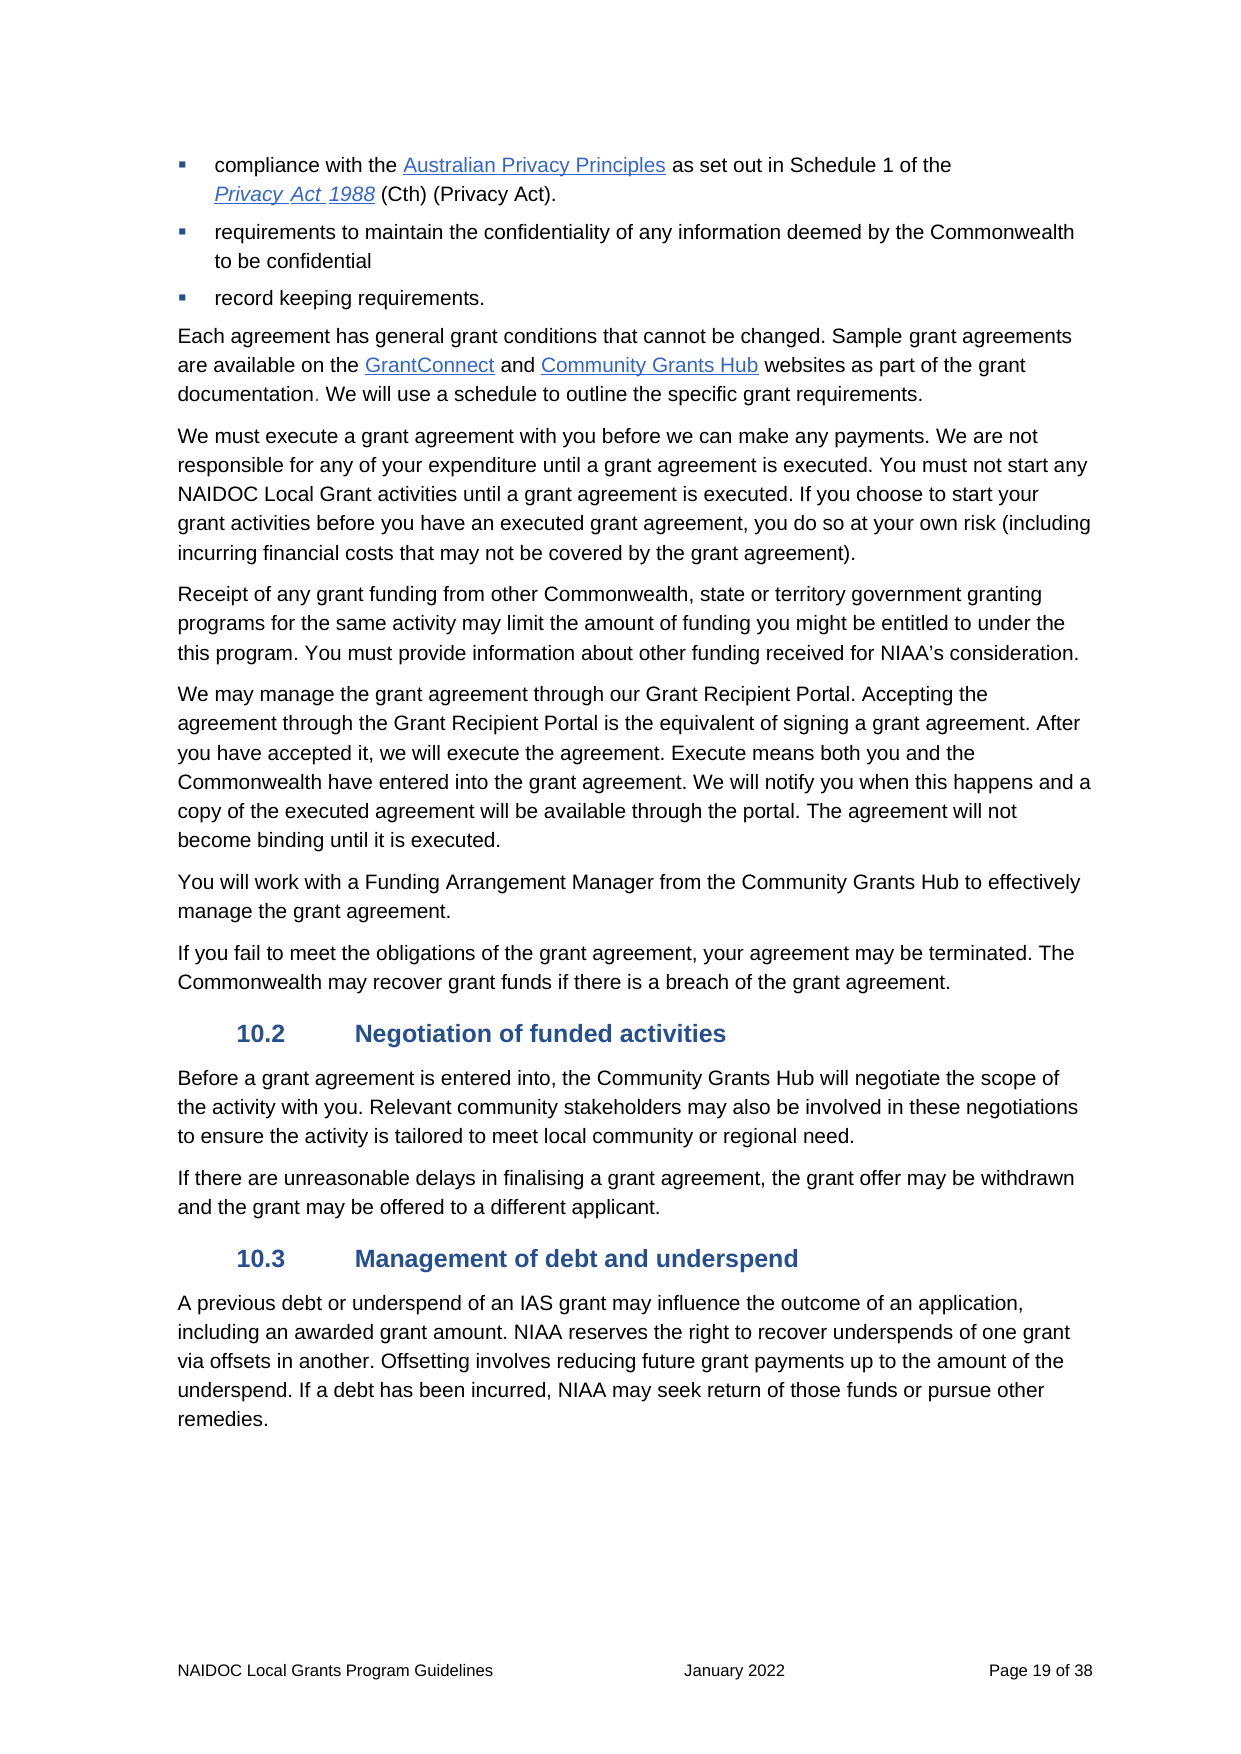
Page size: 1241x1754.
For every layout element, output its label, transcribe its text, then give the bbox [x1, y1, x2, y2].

list Before a grant agreement is entered into, the Community Grants Hub will negotiate the scope of the activity with you. Relevant community stakeholders may also be involved in these negotiations to ensure the activity is tailored to meet local community or regional need. [177, 1060, 1092, 1148]
text Each agreement has general grant conditions that cannot be changed. Sample grant agreements are available on the GrantConnect and Community Grants Hub websites as part of the grant documentation. We will use a schedule to outline the specific grant requirements. [177, 318, 1092, 406]
text A previous debt or underspend of an IAS grant may influence the outcome of an application, including an awarded grant amount. NIAA reserves the right to recover underspends of one grant via offsets in another. Offsetting involves reducing future grant payments up to the amount of the underspend. If a debt has been incurred, NIAA may seek return of those funds or pursue other remedies. [177, 1285, 1092, 1431]
list If there are unreasonable delays in finalising a grant agreement, the grant offer may be withdrawn and the grant may be offered to a different applicant. [177, 1160, 1092, 1218]
text You will work with a Funding Arrangement Manager from the Community Grants Hub to effectively manage the grant agreement. [177, 864, 1092, 923]
subtitle Management of debt and underspend [236, 1243, 1092, 1273]
list requirements to maintain the confidentiality of any information deemed by the Commonwealth to be confidential [177, 214, 1092, 273]
list compliance with the Australian Privacy Principles as set out in Schedule 1 of the Privacy Act 1988 (Cth) (Privacy Act). [177, 148, 1092, 206]
text If you fail to meet the obligations of the grant agreement, your agreement may be terminated. The Commonwealth may recover grant funds if there is a breach of the grant agreement. [177, 935, 1092, 993]
list record keeping requirements. [177, 281, 1092, 310]
text Receipt of any grant funding from other Commonwealth, state or territory government granting programs for the same activity may limit the amount of funding you might be entitled to under the this program. You must provide information about other funding received for NIAA’s consideration. [177, 577, 1092, 664]
text We must execute a grant agreement with you before we can make any payments. We are not responsible for any of your expenditure until a grant agreement is executed. You must not start any NAIDOC Local Grant activities until a grant agreement is executed. If you choose to start your grant activities before you have an executed grant agreement, you do so at your own risk (including incurring financial costs that may not be covered by the grant agreement). [177, 418, 1092, 564]
text We may manage the grant agreement through our Grant Recipient Portal. Accepting the agreement through the Grant Recipient Portal is the equivalent of signing a grant agreement. After you have accepted it, we will execute the agreement. Execute means both you and the Commonwealth have entered into the grant agreement. We will notify you when this happens and a copy of the executed agreement will be available through the portal. The agreement will not become binding until it is executed. [177, 677, 1092, 852]
subtitle Negotiation of funded activities [236, 1018, 1092, 1048]
